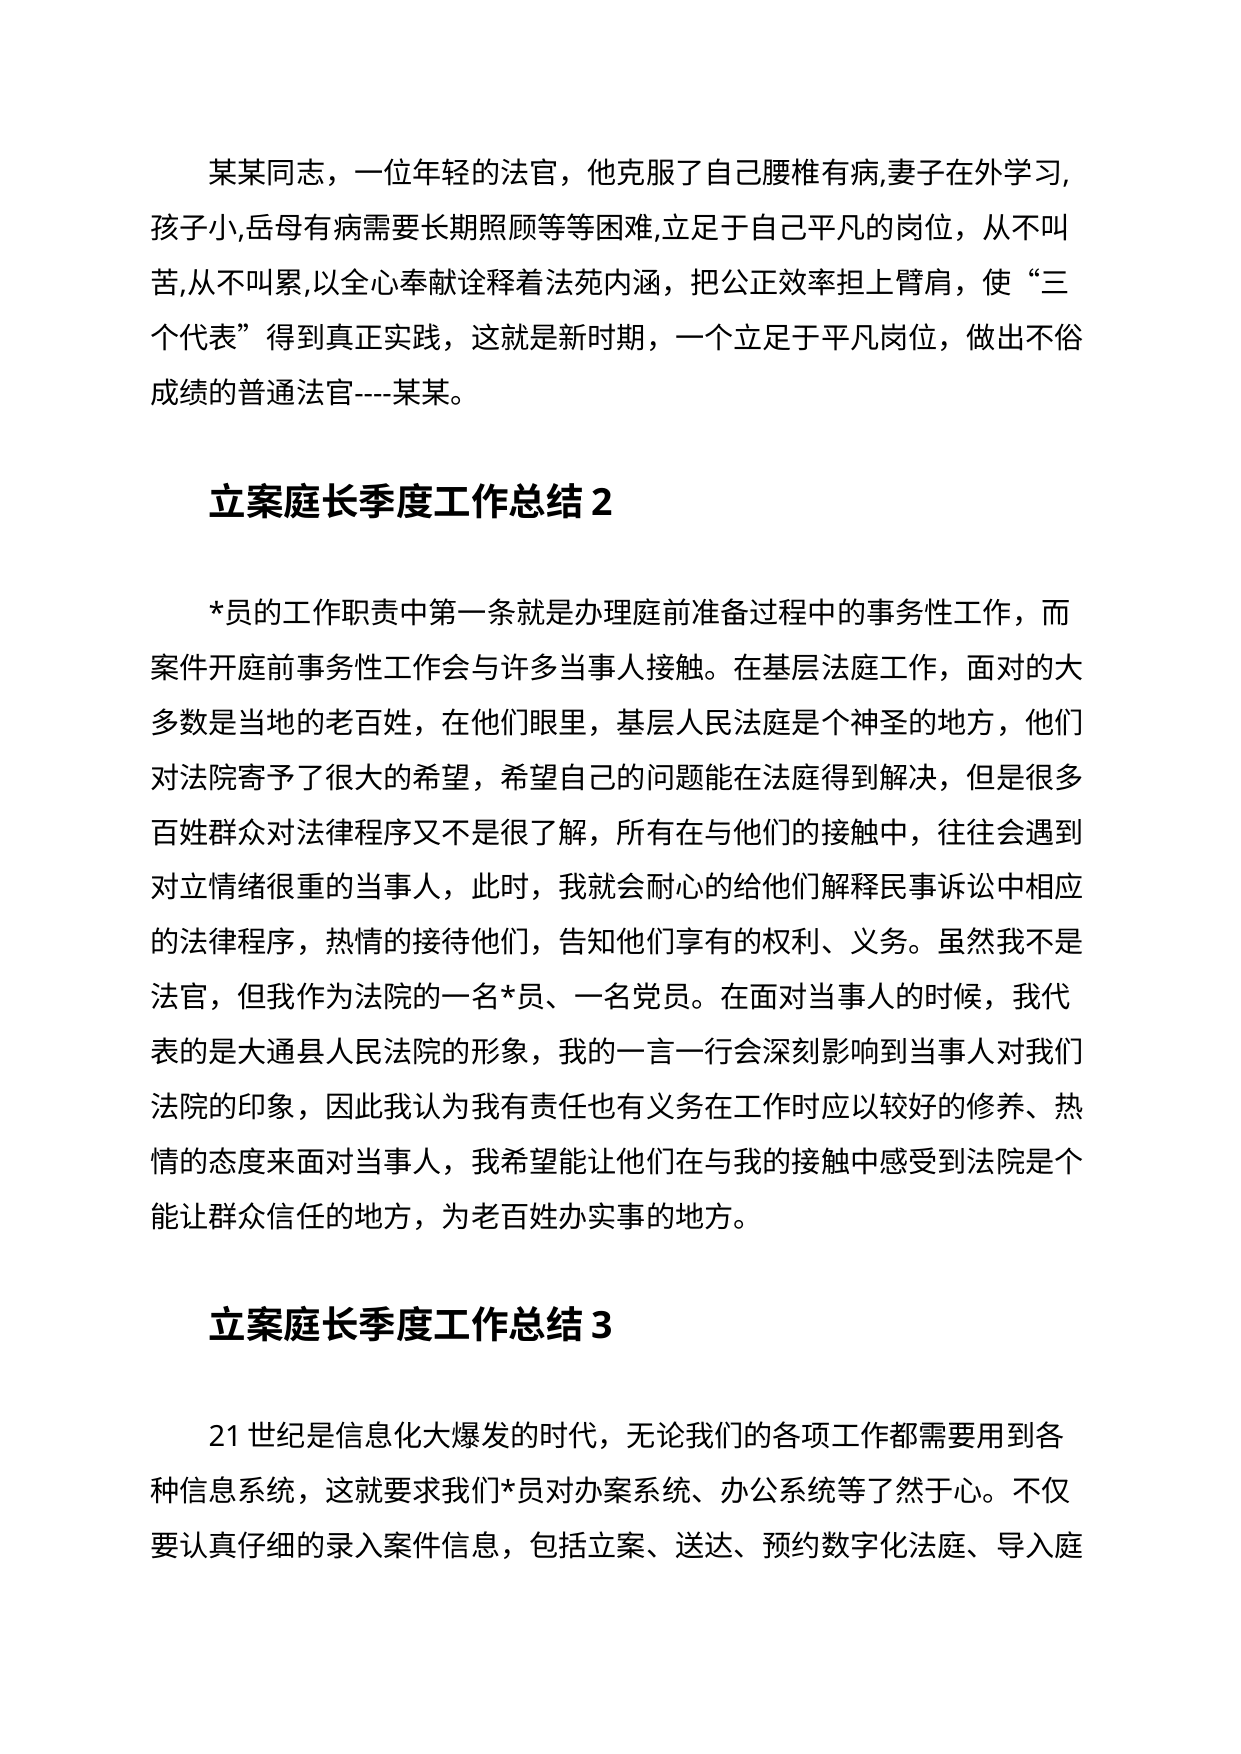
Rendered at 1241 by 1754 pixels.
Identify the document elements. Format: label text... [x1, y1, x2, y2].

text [150, 1413, 1090, 1565]
text *员的工作职责中第一条就是办理庭前准备过程中的事务性工作，而案件开庭前事务性工作会与许多当事人接触。在基层法庭工作，面对的大多数是当地的老百姓，在他们眼里，基层人民法庭是个神圣的地方，他们对法院寄予了很大的希望，希望自己的问题能在法庭得到解决，但是很多百姓群众对法律程序又不是很了解，所有在与他们的接触中，往往会遇到对立情绪很重的当事人，此时，我就会耐心的给他们解释民事诉讼中相应的法律程序，热情的接待他们，告知他们享有的权利、义务。虽然我不是法官，但我作为法院的一名*员、一名党员。在面对当事人的时候，我代表的是大通县人民法院的形象，我的一言一行会深刻影响到当事人对我们法院的印象，因此我认为我有责任也有义务在工作时应以较好的修养、热情的态度来面对当事人，我希望能让他们在与我的接触中感受到法院是个能让群众信任的地方，为老百姓办实事的地方。 [150, 589, 1090, 1236]
text 立案庭长季度工作总结2 [150, 472, 1090, 526]
text 立案庭长季度工作总结3 [150, 1295, 1090, 1350]
text 某某同志，一位年轻的法官，他克服了自己腰椎有病,妻子在外学习,孩子小,岳母有病需要长期照顾等等困难,立足于自己平凡的岗位，从不叫苦,从不叫累,以全心奉献诠释着法苑内涵，把公正效率担上臂肩，使“三个代表”得到真正实践，这就是新时期，一个立足于平凡岗位，做出不俗成绩的普通法官----某某。 [150, 150, 1090, 412]
